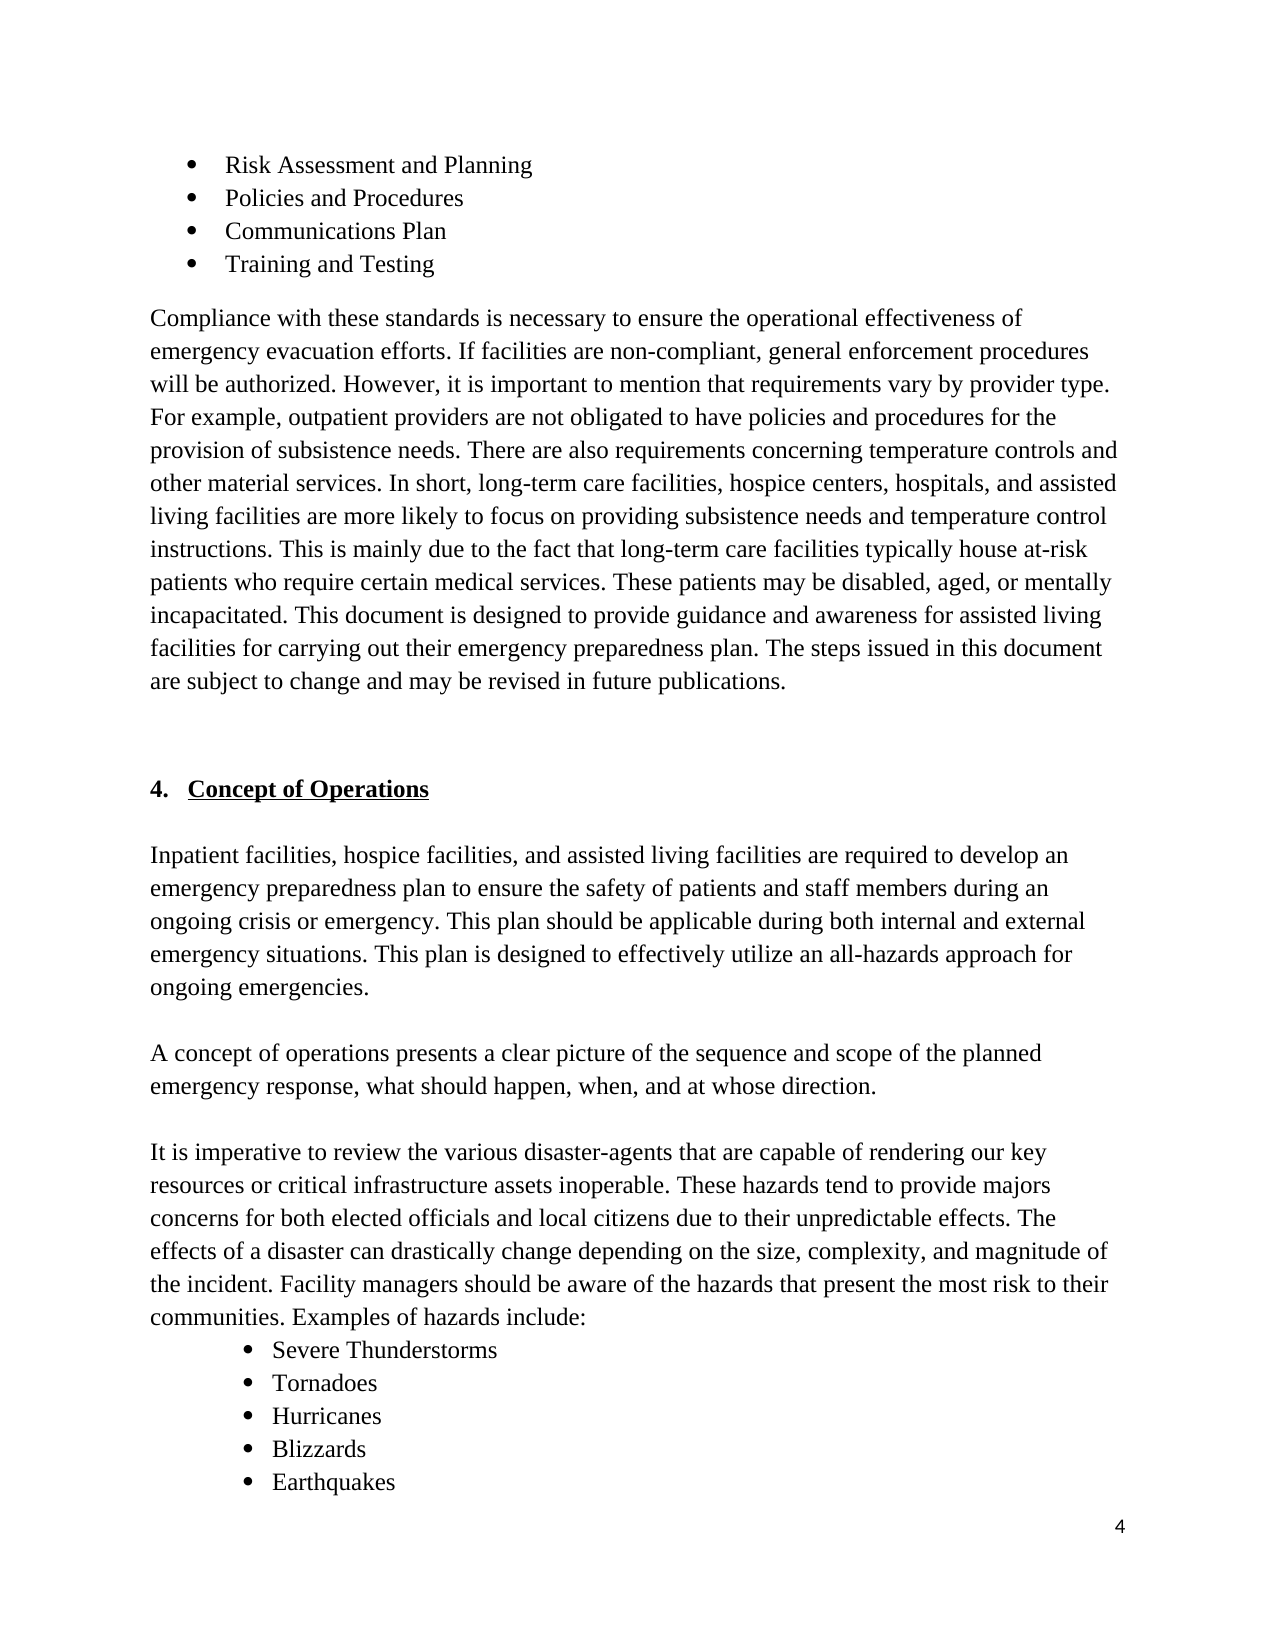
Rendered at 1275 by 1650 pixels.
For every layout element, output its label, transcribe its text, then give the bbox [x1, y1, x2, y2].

list A concept of operations presents a clear picture of the sequence and scope of the planned emergency response, what should happen, when, and at whose direction. [150, 1038, 1125, 1100]
list Earthquakes [244, 1467, 1125, 1496]
text Compliance with these standards is necessary to ensure the operational effectiveness of emergency evacuation efforts. If facilities are non-compliant, general enforcement procedures will be authorized. However, it is important to mention that requirements vary by provider type. For example, outpatient providers are not obligated to have policies and procedures for the provision of subsistence needs. There are also requirements concerning temperature controls and other material services. In short, long-term care facilities, hospice centers, hospitals, and assisted living facilities are more likely to focus on providing subsistence needs and temperature control instructions. This is mainly due to the fact that long-term care facilities typically house at-risk patients who require certain medical services. These patients may be disabled, aged, or mentally incapacitated. This document is designed to provide guidance and awareness for assisted living facilities for carrying out their emergency preparedness plan. The steps issued in this document are subject to change and may be revised in future publications. [150, 303, 1125, 695]
list Risk Assessment and Planning [187, 150, 1125, 179]
list Communications Plan [187, 216, 1125, 245]
list Training and Testing [187, 249, 1125, 278]
list Hurricanes [244, 1401, 1125, 1430]
list It is imperative to review the various disaster-agents that are capable of rendering our key resources or critical infrastructure assets inoperable. These hazards tend to provide majors concerns for both elected officials and local citizens due to their unpredictable effects. The effects of a disaster can drastically change depending on the size, complexity, and magnitude of the incident. Facility managers should be aware of the hazards that present the most risk to their communities. Examples of hazards include: [150, 1137, 1125, 1331]
list Concept of Operations [150, 774, 1125, 803]
list Policies and Procedures [187, 183, 1125, 212]
list Severe Thunderstorms [244, 1335, 1125, 1364]
list Tornadoes [244, 1368, 1125, 1397]
list Inpatient facilities, hospice facilities, and assisted living facilities are required to develop an emergency preparedness plan to ensure the safety of patients and staff members during an ongoing crisis or emergency. This plan should be applicable during both internal and external emergency situations. This plan is designed to effectively utilize an all-hazards approach for ongoing emergencies. [150, 840, 1125, 1001]
list Blizzards [244, 1434, 1125, 1463]
